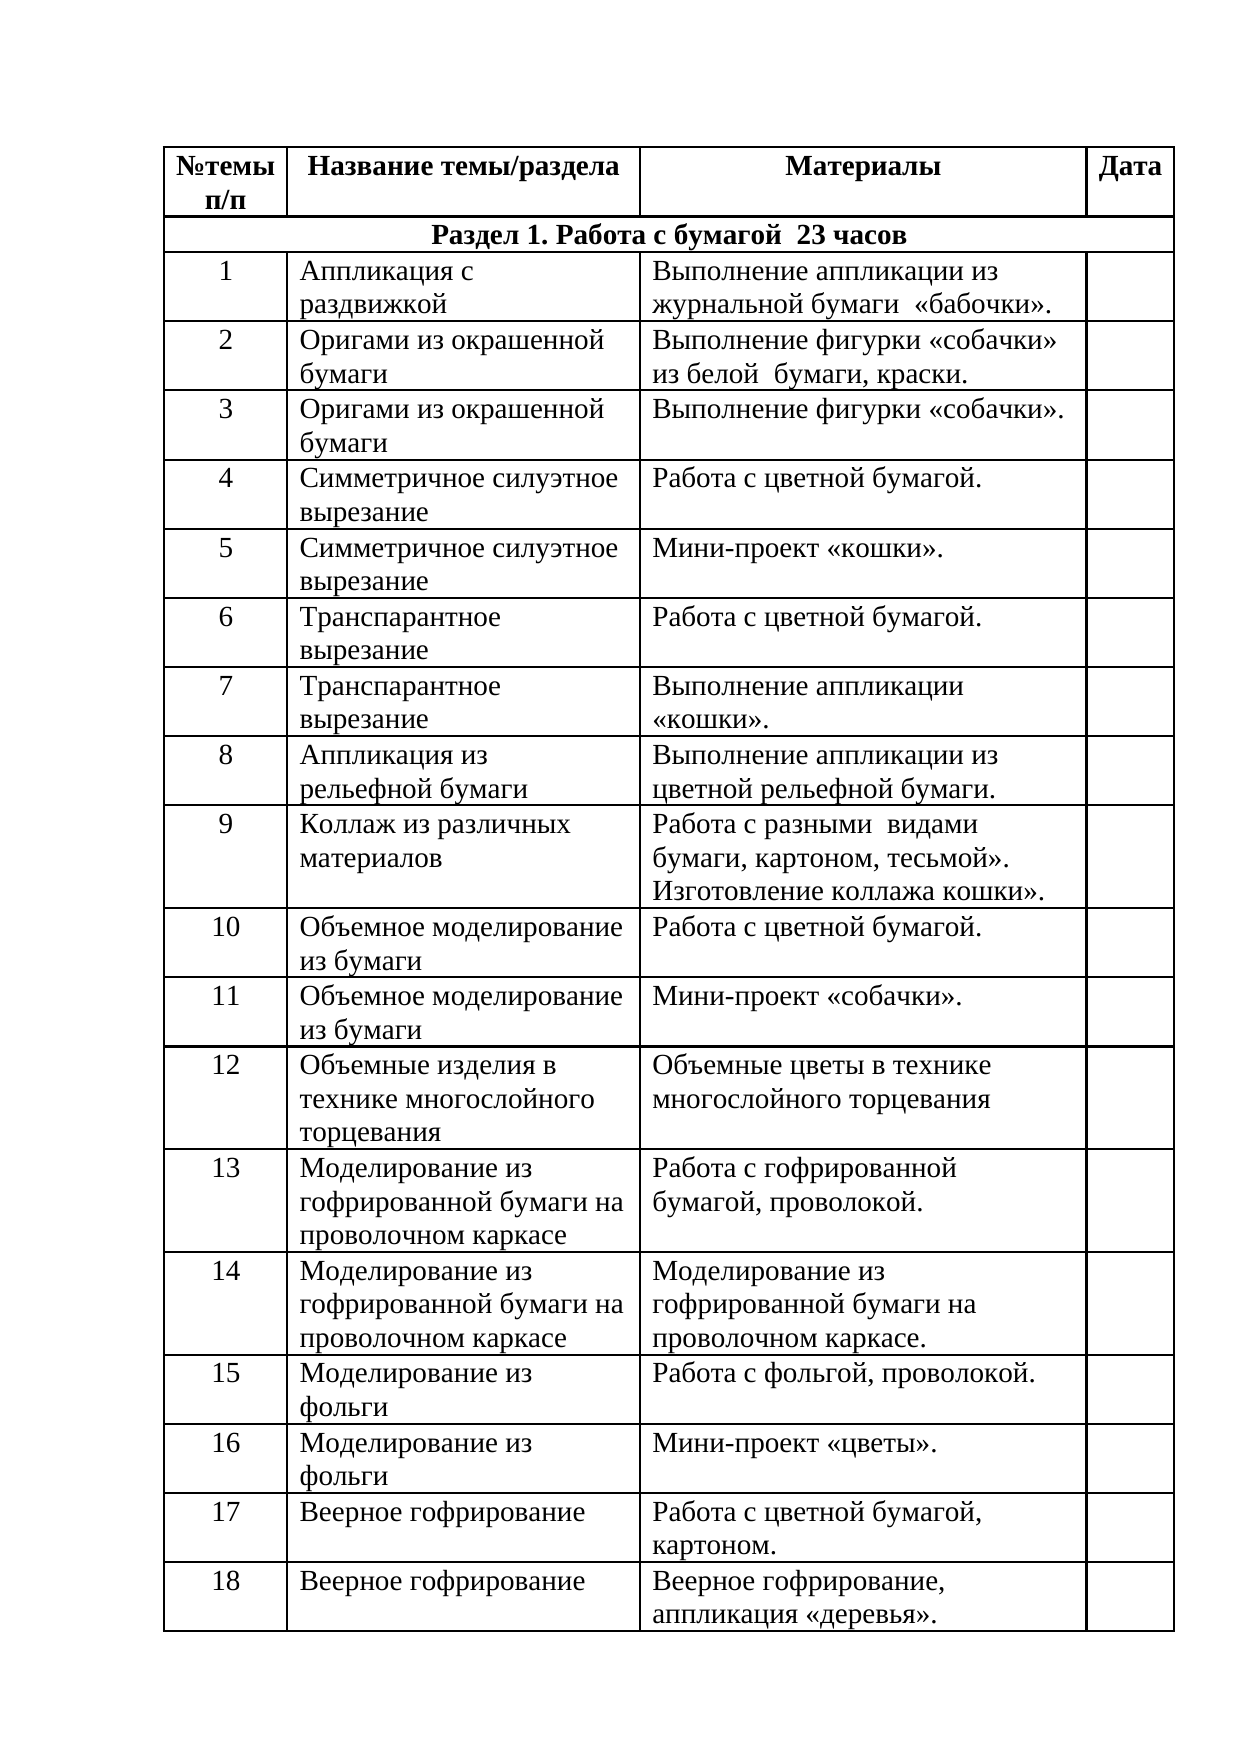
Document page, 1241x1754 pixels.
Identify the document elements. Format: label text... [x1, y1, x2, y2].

table_header Материалы [641, 148, 1085, 215]
table_cell 14 [165, 1253, 286, 1353]
table_cell 7 [165, 668, 286, 735]
table_cell Выполнение аппликации «кошки». [641, 668, 1085, 735]
table_cell Моделирование из фольги [288, 1356, 639, 1423]
table_cell 18 [165, 1563, 286, 1630]
table_cell 12 [165, 1048, 286, 1148]
table_header Название темы/раздела [288, 148, 639, 215]
table_cell Мини-проект «цветы». [641, 1425, 1085, 1492]
table_cell [1088, 737, 1173, 804]
table_cell Мини-проект «собачки». [641, 978, 1085, 1045]
table_cell Работа с фольгой, проволокой. [641, 1356, 1085, 1423]
table_cell Веерное гофрирование [288, 1563, 639, 1630]
table_cell 4 [165, 461, 286, 528]
table_cell 9 [165, 806, 286, 907]
table_cell [1088, 1253, 1173, 1353]
table_cell Работа с разными видами бумаги, картоном, тесьмой». Изготовление коллажа кошки». [641, 806, 1085, 907]
table_cell 15 [165, 1356, 286, 1423]
table_cell Веерное гофрирование [288, 1494, 639, 1561]
table_cell Оригами из окрашенной бумаги [288, 391, 639, 458]
table_cell [1088, 530, 1173, 597]
table_cell 10 [165, 909, 286, 976]
table_cell [1088, 1494, 1173, 1561]
table_cell [1088, 599, 1173, 666]
table_cell Моделирование из гофрированной бумаги на проволочном каркасе [288, 1150, 639, 1251]
table_cell [1088, 322, 1173, 389]
table_cell [1088, 391, 1173, 458]
table_cell Работа с цветной бумагой. [641, 461, 1085, 528]
table_cell Раздел 1. Работа с бумагой 23 часов [165, 218, 1173, 251]
table_cell 17 [165, 1494, 286, 1561]
table_cell Моделирование из гофрированной бумаги на проволочном каркасе [288, 1253, 639, 1353]
table_cell [1088, 253, 1173, 320]
table_cell [1088, 461, 1173, 528]
table_cell Выполнение фигурки «собачки» из белой бумаги, краски. [641, 322, 1085, 389]
table_cell Моделирование из фольги [288, 1425, 639, 1492]
table_cell Выполнение фигурки «собачки». [641, 391, 1085, 458]
table_header №темы п/п [165, 148, 286, 215]
table_cell [1088, 978, 1173, 1045]
table_cell Веерное гофрирование, аппликация «деревья». [641, 1563, 1085, 1630]
table_cell Работа с цветной бумагой. [641, 909, 1085, 976]
table_cell 2 [165, 322, 286, 389]
table_cell Мини-проект «кошки». [641, 530, 1085, 597]
table_cell Аппликация из рельефной бумаги [288, 737, 639, 804]
table_cell Выполнение аппликации из цветной рельефной бумаги. [641, 737, 1085, 804]
table_cell Симметричное силуэтное вырезание [288, 530, 639, 597]
table_cell 1 [165, 253, 286, 320]
table_cell Выполнение аппликации из журнальной бумаги «бабочки». [641, 253, 1085, 320]
table_cell Оригами из окрашенной бумаги [288, 322, 639, 389]
table_cell [1088, 1150, 1173, 1251]
table_cell [1088, 1356, 1173, 1423]
table_cell 11 [165, 978, 286, 1045]
table_cell Объемное моделирование из бумаги [288, 978, 639, 1045]
table_cell Работа с цветной бумагой, картоном. [641, 1494, 1085, 1561]
table_cell [1088, 1048, 1173, 1148]
table_cell Аппликация с раздвижкой [288, 253, 639, 320]
table_cell 6 [165, 599, 286, 666]
table_cell Коллаж из различных материалов [288, 806, 639, 907]
table_cell [1088, 909, 1173, 976]
table_header Дата [1088, 148, 1173, 215]
table_cell Объемные цветы в технике многослойного торцевания [641, 1048, 1085, 1148]
table_cell Моделирование из гофрированной бумаги на проволочном каркасе. [641, 1253, 1085, 1353]
table_cell Симметричное силуэтное вырезание [288, 461, 639, 528]
table_cell [1088, 806, 1173, 907]
table_cell [1088, 668, 1173, 735]
table_cell 16 [165, 1425, 286, 1492]
table_cell 13 [165, 1150, 286, 1251]
table_cell [1088, 1563, 1173, 1630]
table_cell Работа с цветной бумагой. [641, 599, 1085, 666]
table_cell 8 [165, 737, 286, 804]
table_cell [1088, 1425, 1173, 1492]
table_cell Работа с гофрированной бумагой, проволокой. [641, 1150, 1085, 1251]
table_cell Транспарантное вырезание [288, 668, 639, 735]
table_cell 5 [165, 530, 286, 597]
table_cell Объемные изделия в технике многослойного торцевания [288, 1048, 639, 1148]
table_cell Транспарантное вырезание [288, 599, 639, 666]
table_cell 3 [165, 391, 286, 458]
table_cell Объемное моделирование из бумаги [288, 909, 639, 976]
